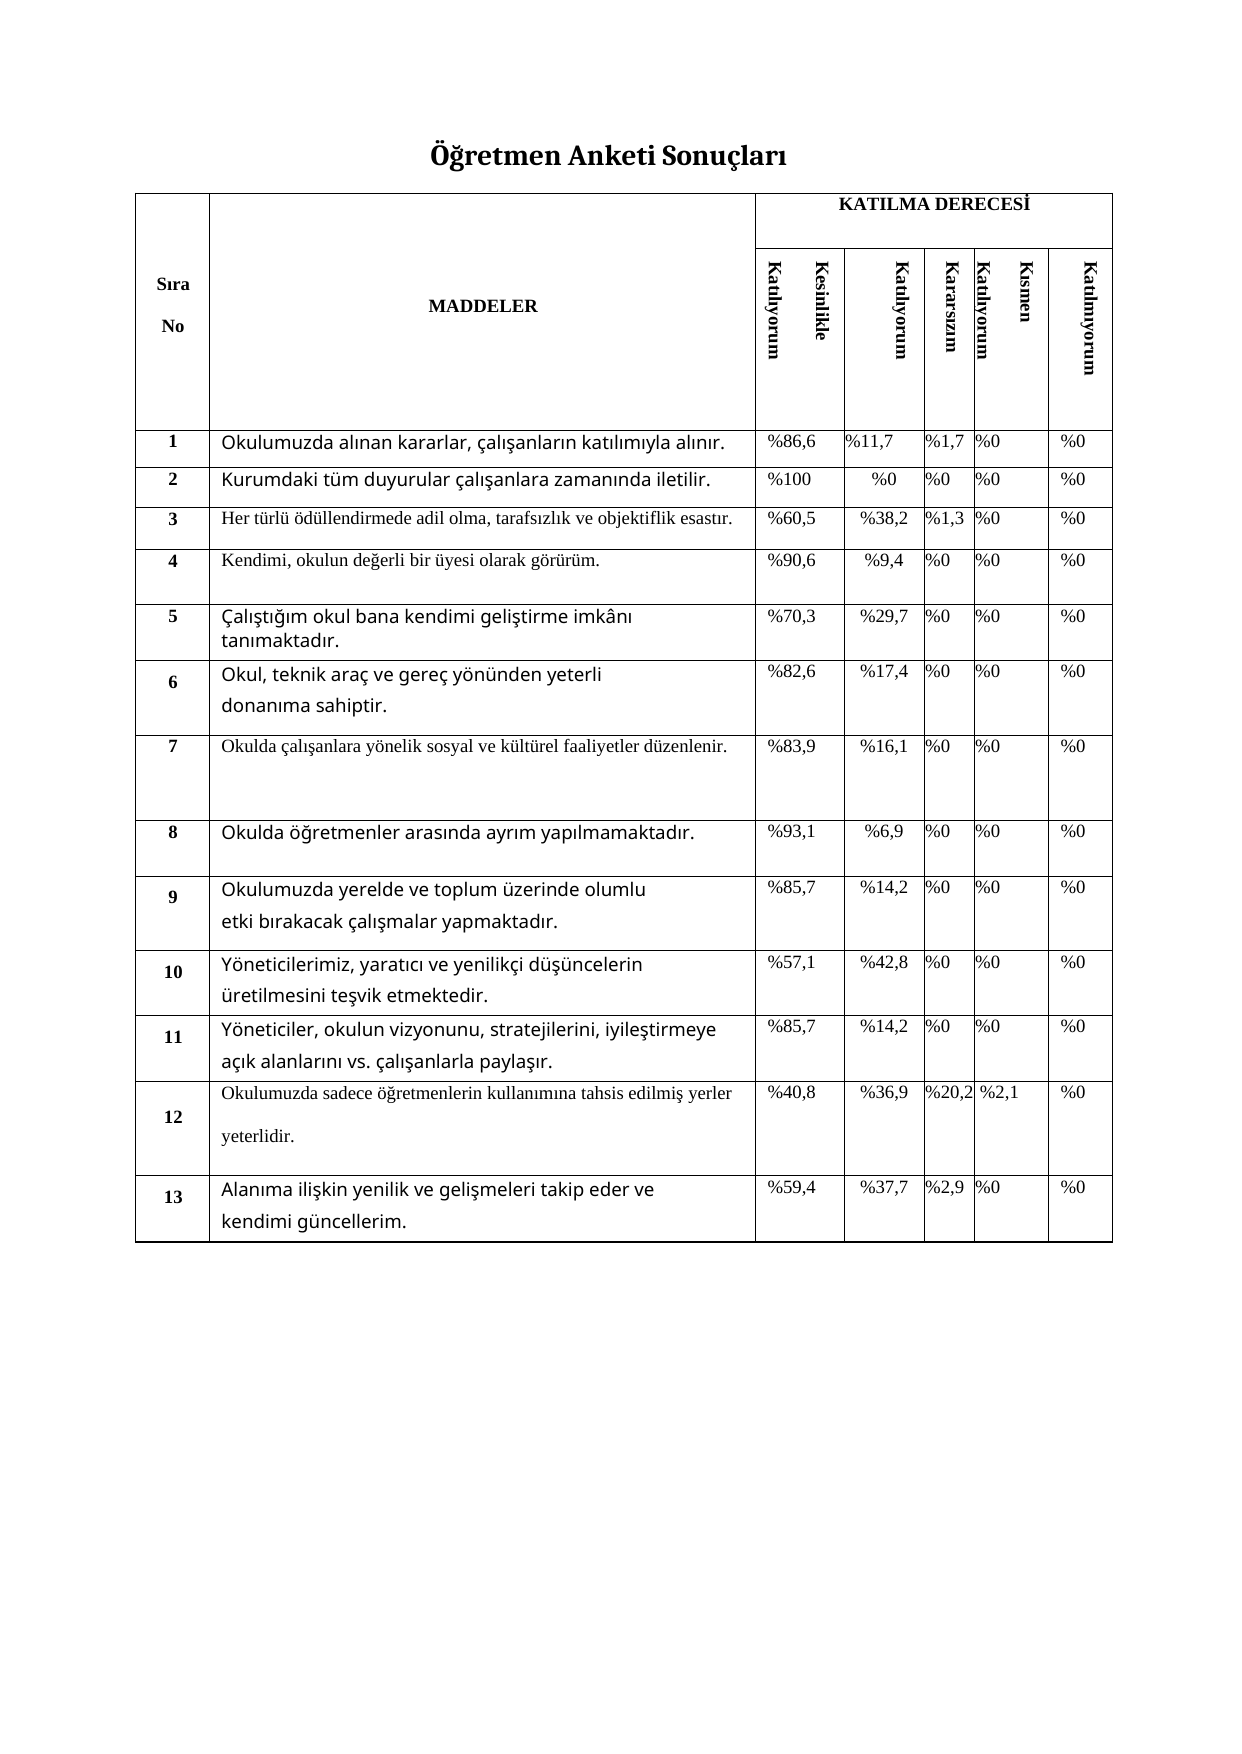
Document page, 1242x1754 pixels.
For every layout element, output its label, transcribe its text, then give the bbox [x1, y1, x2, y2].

table_cell 12 [136, 1082, 209, 1175]
table_cell %11,7 [845, 431, 924, 467]
table_cell 8 [136, 821, 209, 876]
table_cell %0 [1049, 468, 1112, 507]
table_cell 7 [136, 736, 209, 820]
table_cell %29,7 [845, 605, 924, 660]
table_cell 5 [136, 605, 209, 660]
table_cell %0 [925, 736, 974, 820]
table_cell %82,6 [756, 661, 844, 735]
table_cell %1,3 [925, 508, 974, 549]
table_cell %20,2 [925, 1082, 974, 1175]
table_cell %0 [975, 1176, 1048, 1241]
table_cell %0 [925, 550, 974, 604]
table_cell %14,2 [845, 1016, 924, 1081]
table_cell %0 [1049, 1082, 1112, 1175]
table_cell %0 [975, 550, 1048, 604]
table_cell %2,9 [925, 1176, 974, 1241]
table_cell %0 [1049, 951, 1112, 1015]
table_cell %0 [975, 508, 1048, 549]
table_cell %0 [975, 661, 1048, 735]
table_cell Alanıma ilişkin yenilik ve gelişmeleri takip eder ve kendimi güncellerim. [210, 1176, 755, 1241]
table_cell %86,6 [756, 431, 844, 467]
table_cell %57,1 [756, 951, 844, 1015]
table_cell %36,9 [845, 1082, 924, 1175]
table_cell %0 [925, 661, 974, 735]
table_cell Çalıştığım okul bana kendimi geliştirme imkânı tanımaktadır. [210, 605, 755, 660]
table_cell %90,6 [756, 550, 844, 604]
table_cell %100 [756, 468, 844, 507]
table_cell %0 [925, 605, 974, 660]
table_cell Okulumuzda alınan kararlar, çalışanların katılımıyla alınır. [210, 431, 755, 467]
table_cell 10 [136, 951, 209, 1015]
table_header Sıra No [136, 194, 209, 430]
table_cell %0 [975, 605, 1048, 660]
table_cell %14,2 [845, 877, 924, 950]
table_cell Kararsızım [925, 249, 974, 430]
table_cell %70,3 [756, 605, 844, 660]
table_cell %60,5 [756, 508, 844, 549]
table_cell Katılıyorum [845, 249, 924, 430]
table_cell Okulumuzda sadece öğretmenlerin kullanımına tahsis edilmiş yerler yeterlidir. [210, 1082, 755, 1175]
table_cell %0 [845, 468, 924, 507]
table_cell %2,1 [975, 1082, 1048, 1175]
table_cell Her türlü ödüllendirmede adil olma, tarafsızlık ve objektiflik esastır. [210, 508, 755, 549]
table_header KATILMA DERECESİ [756, 194, 1112, 248]
table_cell Yöneticilerimiz, yaratıcı ve yenilikçi düşüncelerin üretilmesini teşvik etmektedir. [210, 951, 755, 1015]
table_cell %0 [1049, 1176, 1112, 1241]
table_cell Okul, teknik araç ve gereç yönünden yeterli donanıma sahiptir. [210, 661, 755, 735]
table_cell %0 [925, 951, 974, 1015]
table_cell %0 [925, 821, 974, 876]
table_cell 11 [136, 1016, 209, 1081]
table_cell Yöneticiler, okulun vizyonunu, stratejilerini, iyileştirmeye açık alanlarını vs. çalışanlarla paylaşır. [210, 1016, 755, 1081]
table_cell 2 [136, 468, 209, 507]
table_cell %40,8 [756, 1082, 844, 1175]
table_cell 13 [136, 1176, 209, 1241]
table_cell %9,4 [845, 550, 924, 604]
table_cell %0 [1049, 508, 1112, 549]
table_cell %0 [975, 468, 1048, 507]
table_cell %0 [975, 951, 1048, 1015]
table_cell %85,7 [756, 1016, 844, 1081]
table_cell %0 [975, 1016, 1048, 1081]
table_cell Katılmıyorum [1049, 249, 1112, 430]
table_cell %6,9 [845, 821, 924, 876]
table_cell Kısmen Katılıyorum [975, 249, 1048, 430]
table_cell %0 [975, 431, 1048, 467]
table_cell %0 [1049, 877, 1112, 950]
table_cell %0 [1049, 550, 1112, 604]
table_cell %16,1 [845, 736, 924, 820]
table_cell %0 [975, 736, 1048, 820]
table_header MADDELER [210, 194, 755, 430]
table_cell %0 [1049, 736, 1112, 820]
table_cell Kesinlikle Katılıyorum [756, 249, 844, 430]
table_cell %0 [925, 468, 974, 507]
table_cell %93,1 [756, 821, 844, 876]
table_cell %0 [925, 877, 974, 950]
table_cell Okulumuzda yerelde ve toplum üzerinde olumlu etki bırakacak çalışmalar yapmaktadır. [210, 877, 755, 950]
table_cell %0 [1049, 1016, 1112, 1081]
table_cell %0 [1049, 661, 1112, 735]
table_cell %85,7 [756, 877, 844, 950]
table_cell %0 [1049, 821, 1112, 876]
table_cell Okulda öğretmenler arasında ayrım yapılmamaktadır. [210, 821, 755, 876]
table_cell %83,9 [756, 736, 844, 820]
table_cell 9 [136, 877, 209, 950]
table_cell %0 [975, 877, 1048, 950]
table_cell 3 [136, 508, 209, 549]
table_cell %59,4 [756, 1176, 844, 1241]
table_cell %1,7 [925, 431, 974, 467]
table_cell %0 [975, 821, 1048, 876]
table_cell %42,8 [845, 951, 924, 1015]
table_cell 4 [136, 550, 209, 604]
table_cell %0 [1049, 431, 1112, 467]
table_cell %38,2 [845, 508, 924, 549]
text Öğretmen Anketi Sonuçları [357, 139, 1151, 173]
table_cell %37,7 [845, 1176, 924, 1241]
table_cell %0 [925, 1016, 974, 1081]
table_cell %0 [1049, 605, 1112, 660]
table_cell Okulda çalışanlara yönelik sosyal ve kültürel faaliyetler düzenlenir. [210, 736, 755, 820]
table_cell %17,4 [845, 661, 924, 735]
table_cell 6 [136, 661, 209, 735]
table_cell 1 [136, 431, 209, 467]
table_cell Kendimi, okulun değerli bir üyesi olarak görürüm. [210, 550, 755, 604]
table_cell Kurumdaki tüm duyurular çalışanlara zamanında iletilir. [210, 468, 755, 507]
